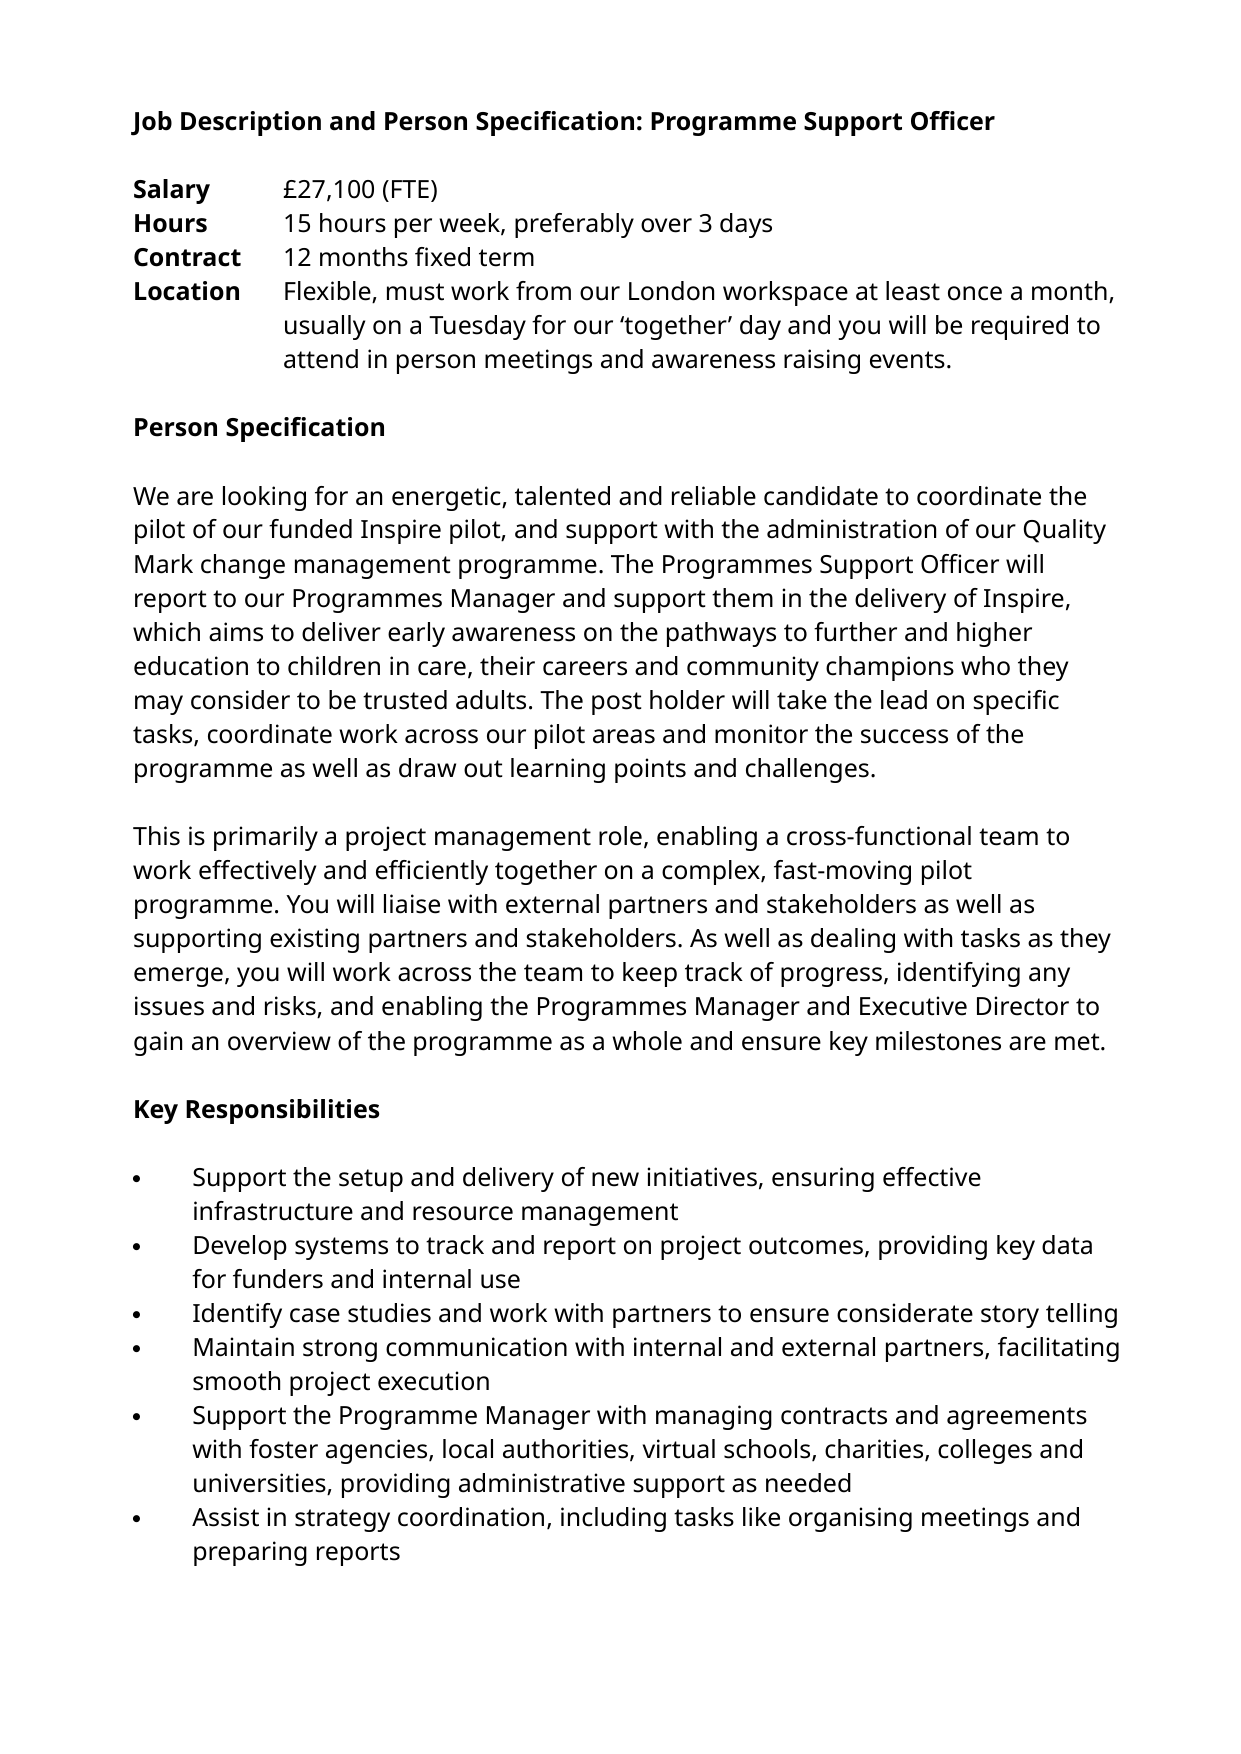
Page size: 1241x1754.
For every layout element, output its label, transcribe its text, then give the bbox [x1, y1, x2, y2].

list Support the Programme Manager with managing contracts and agreements with foster agencies, local authorities, virtual schools, charities, colleges and universities, providing administrative support as needed [133, 1398, 1122, 1500]
text Contract 12 months fixed term [133, 240, 1122, 274]
list Identify case studies and work with partners to ensure considerate story telling [133, 1296, 1122, 1330]
text Key Responsibilities [133, 1091, 1122, 1125]
text Salary £27,100 (FTE) [133, 172, 1122, 206]
text Location Flexible, must work from our London workspace at least once a month, usually on a Tuesday for our ‘together’ day and you will be required to attend in person meetings and awareness raising events. [133, 274, 1122, 376]
text We are looking for an energetic, talented and reliable candidate to coordinate the pilot of our funded Inspire pilot, and support with the administration of our Quality Mark change management programme. The Programmes Support Officer will report to our Programmes Manager and support them in the delivery of Inspire, which aims to deliver early awareness on the pathways to further and higher education to children in care, their careers and community champions who they may consider to be trusted adults. The post holder will take the lead on specific tasks, coordinate work across our pilot areas and monitor the success of the programme as well as draw out learning points and challenges. [133, 478, 1122, 785]
text This is primarily a project management role, enabling a cross-functional team to work effectively and efficiently together on a complex, fast-moving pilot programme. You will liaise with external partners and stakeholders as well as supporting existing partners and stakeholders. As well as dealing with tasks as they emerge, you will work across the team to keep track of progress, identifying any issues and risks, and enabling the Programmes Manager and Executive Director to gain an overview of the programme as a whole and ensure key milestones are met. [133, 819, 1122, 1057]
list Assist in strategy coordination, including tasks like organising meetings and preparing reports [133, 1500, 1122, 1568]
list Maintain strong communication with internal and external partners, facilitating smooth project execution [133, 1330, 1122, 1398]
list Support the setup and delivery of new initiatives, ensuring effective infrastructure and resource management [133, 1159, 1122, 1227]
text Job Description and Person Specification: Programme Support Officer [133, 103, 1122, 137]
text Hours 15 hours per week, preferably over 3 days [133, 206, 1122, 240]
text Person Specification [133, 410, 1122, 444]
list Develop systems to track and report on project outcomes, providing key data for funders and internal use [133, 1227, 1122, 1296]
